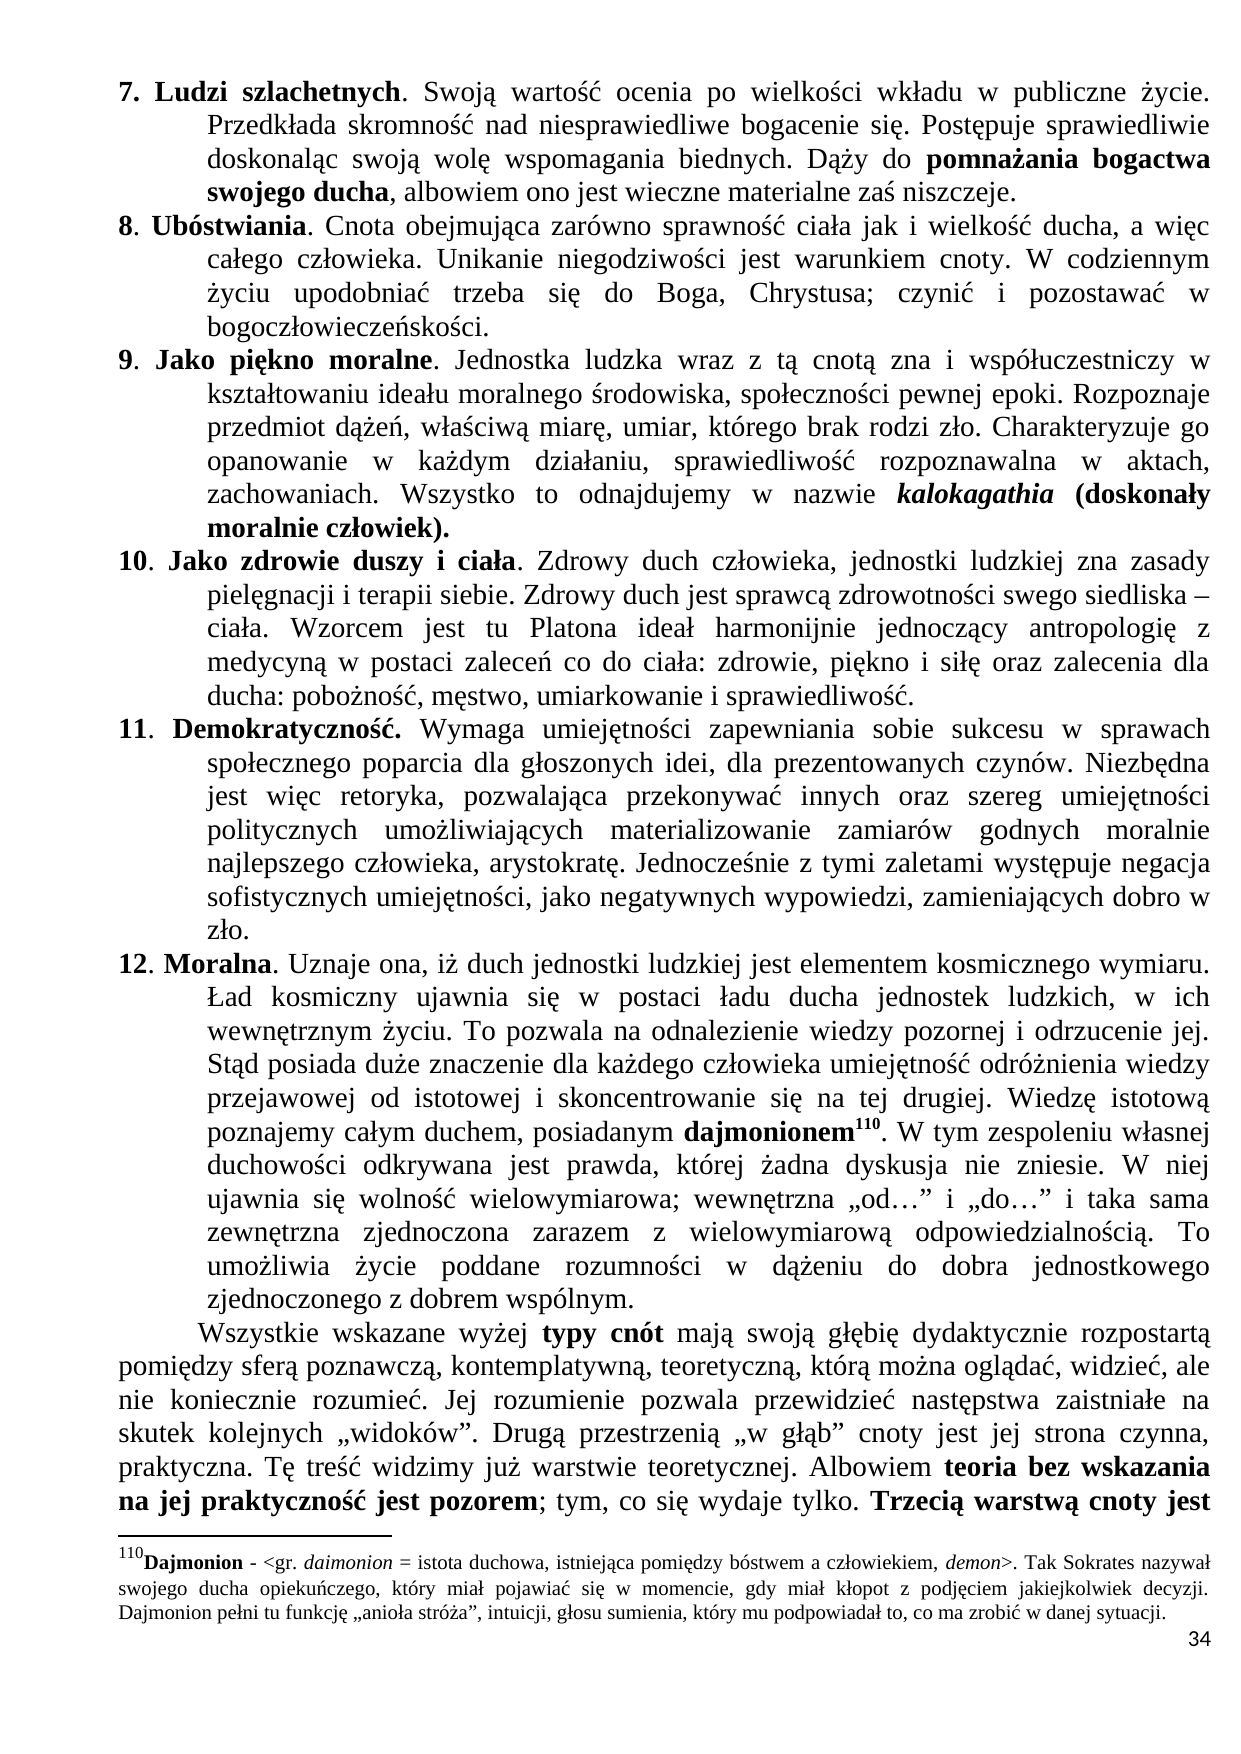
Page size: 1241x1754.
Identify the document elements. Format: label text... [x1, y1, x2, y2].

text 7. Ludzi szlachetnych. Swoją wartość ocenia po wielkości wkładu w publiczne życie. Przedkłada skromność nad niesprawiedliwe bogacenie się. Postępuje sprawiedliwie doskonaląc swoją wolę wspomagania biednych. Dąży do pomnażania bogactwa swojego ducha, albowiem ono jest wieczne materialne zaś niszczeje. [118, 74, 1211, 208]
text 11. Demokratyczność. Wymaga umiejętności zapewniania sobie sukcesu w sprawach społecznego poparcia dla głoszonych idei, dla prezentowanych czynów. Niezbędna jest więc retoryka, pozwalająca przekonywać innych oraz szereg umiejętności politycznych umożliwiających materializowanie zamiarów godnych moralnie najlepszego człowieka, arystokratę. Jednocześnie z tymi zaletami występuje negacja sofistycznych umiejętności, jako negatywnych wypowiedzi, zamieniających dobro w zło. [118, 711, 1211, 946]
text 10. Jako zdrowie duszy i ciała. Zdrowy duch człowieka, jednostki ludzkiej zna zasady pielęgnacji i terapii siebie. Zdrowy duch jest sprawcą zdrowotności swego siedliska – ciała. Wzorcem jest tu Platona ideał harmonijnie jednoczący antropologię z medycyną w postaci zaleceń co do ciała: zdrowie, piękno i siłę oraz zalecenia dla ducha: pobożność, męstwo, umiarkowanie i sprawiedliwość. [118, 543, 1211, 711]
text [118, 1315, 1211, 1516]
text 9. Jako piękno moralne. Jednostka ludzka wraz z tą cnotą zna i współuczestniczy w kształtowaniu ideału moralnego środowiska, społeczności pewnej epoki. Rozpoznaje przedmiot dążeń, właściwą miarę, umiar, którego brak rodzi zło. Charakteryzuje go opanowanie w każdym działaniu, sprawiedliwość rozpoznawalna w aktach, zachowaniach. Wszystko to odnajdujemy w nazwie kalokagathia (doskonały moralnie człowiek). [118, 342, 1211, 543]
text 8. Ubóstwiania. Cnota obejmująca zarówno sprawność ciała jak i wielkość ducha, a więc całego człowieka. Unikanie niegodziwości jest warunkiem cnoty. W codziennym życiu upodobniać trzeba się do Boga, Chrystusa; czynić i pozostawać w bogoczłowieczeńskości. [118, 208, 1211, 342]
text 12. Moralna. Uznaje ona, iż duch jednostki ludzkiej jest elementem kosmicznego wymiaru. Ład kosmiczny ujawnia się w postaci ładu ducha jednostek ludzkich, w ich wewnętrznym życiu. To pozwala na odnalezienie wiedzy pozornej i odrzucenie jej. Stąd posiada duże znaczenie dla każdego człowieka umiejętność odróżnienia wiedzy przejawowej od istotowej i skoncentrowanie się na tej drugiej. Wiedzę istotową poznajemy całym duchem, posiadanym dajmonionem. W tym zespoleniu własnej duchowości odkrywana jest prawda, której żadna dyskusja nie zniesie. W niej ujawnia się wolność wielowymiarowa; wewnętrzna „od…” i „do…” i taka sama zewnętrzna zjednoczona zarazem z wielowymiarową odpowiedzialnością. To umożliwia życie poddane rozumności w dążeniu do dobra jednostkowego zjednoczonego z dobrem wspólnym. [118, 946, 1211, 1315]
